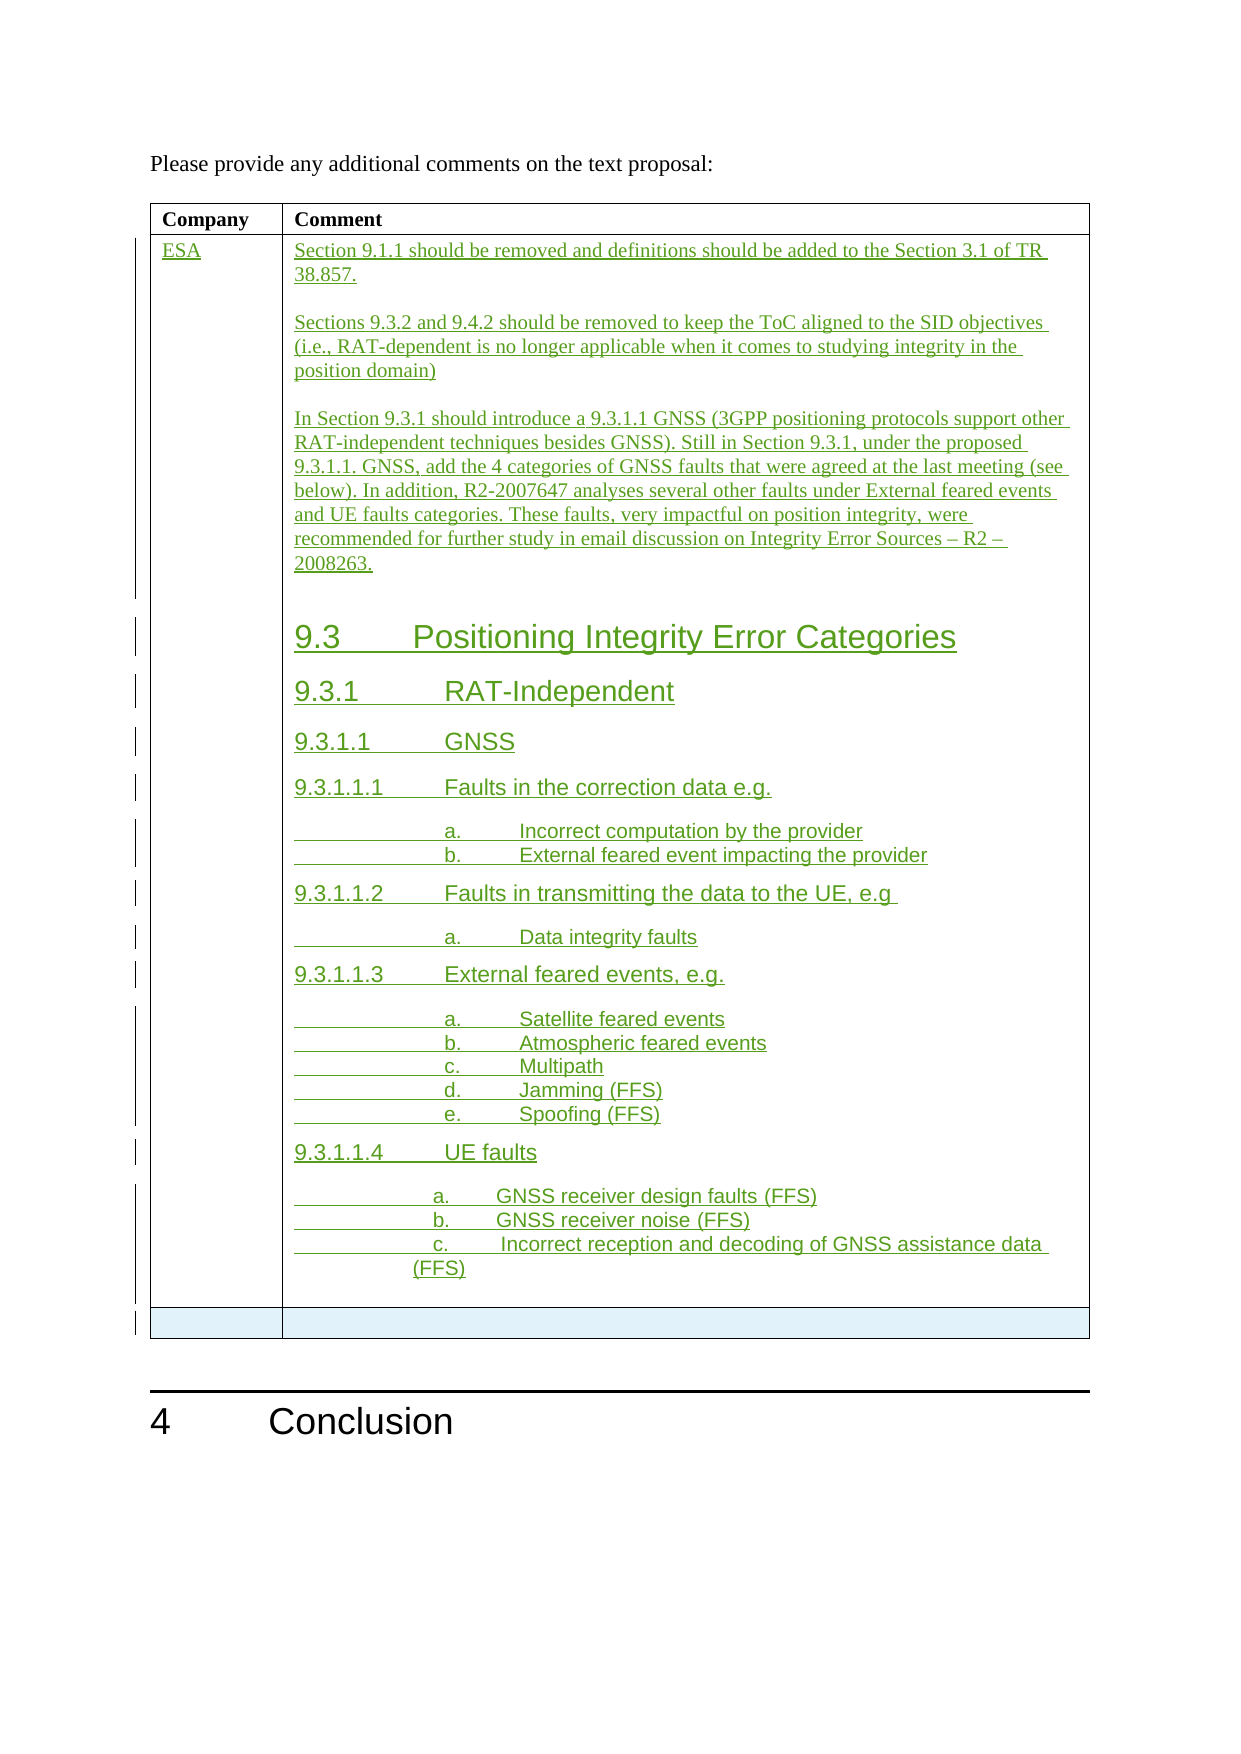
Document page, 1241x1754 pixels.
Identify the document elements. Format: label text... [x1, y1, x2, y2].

table_cell [283, 235, 1089, 1307]
table_header Company [151, 204, 282, 234]
table_header Comment [283, 204, 1089, 234]
table_cell [151, 235, 282, 1307]
subtitle 4 Conclusion [150, 1393, 1090, 1442]
text Please provide any additional comments on the text proposal: [150, 150, 1090, 176]
